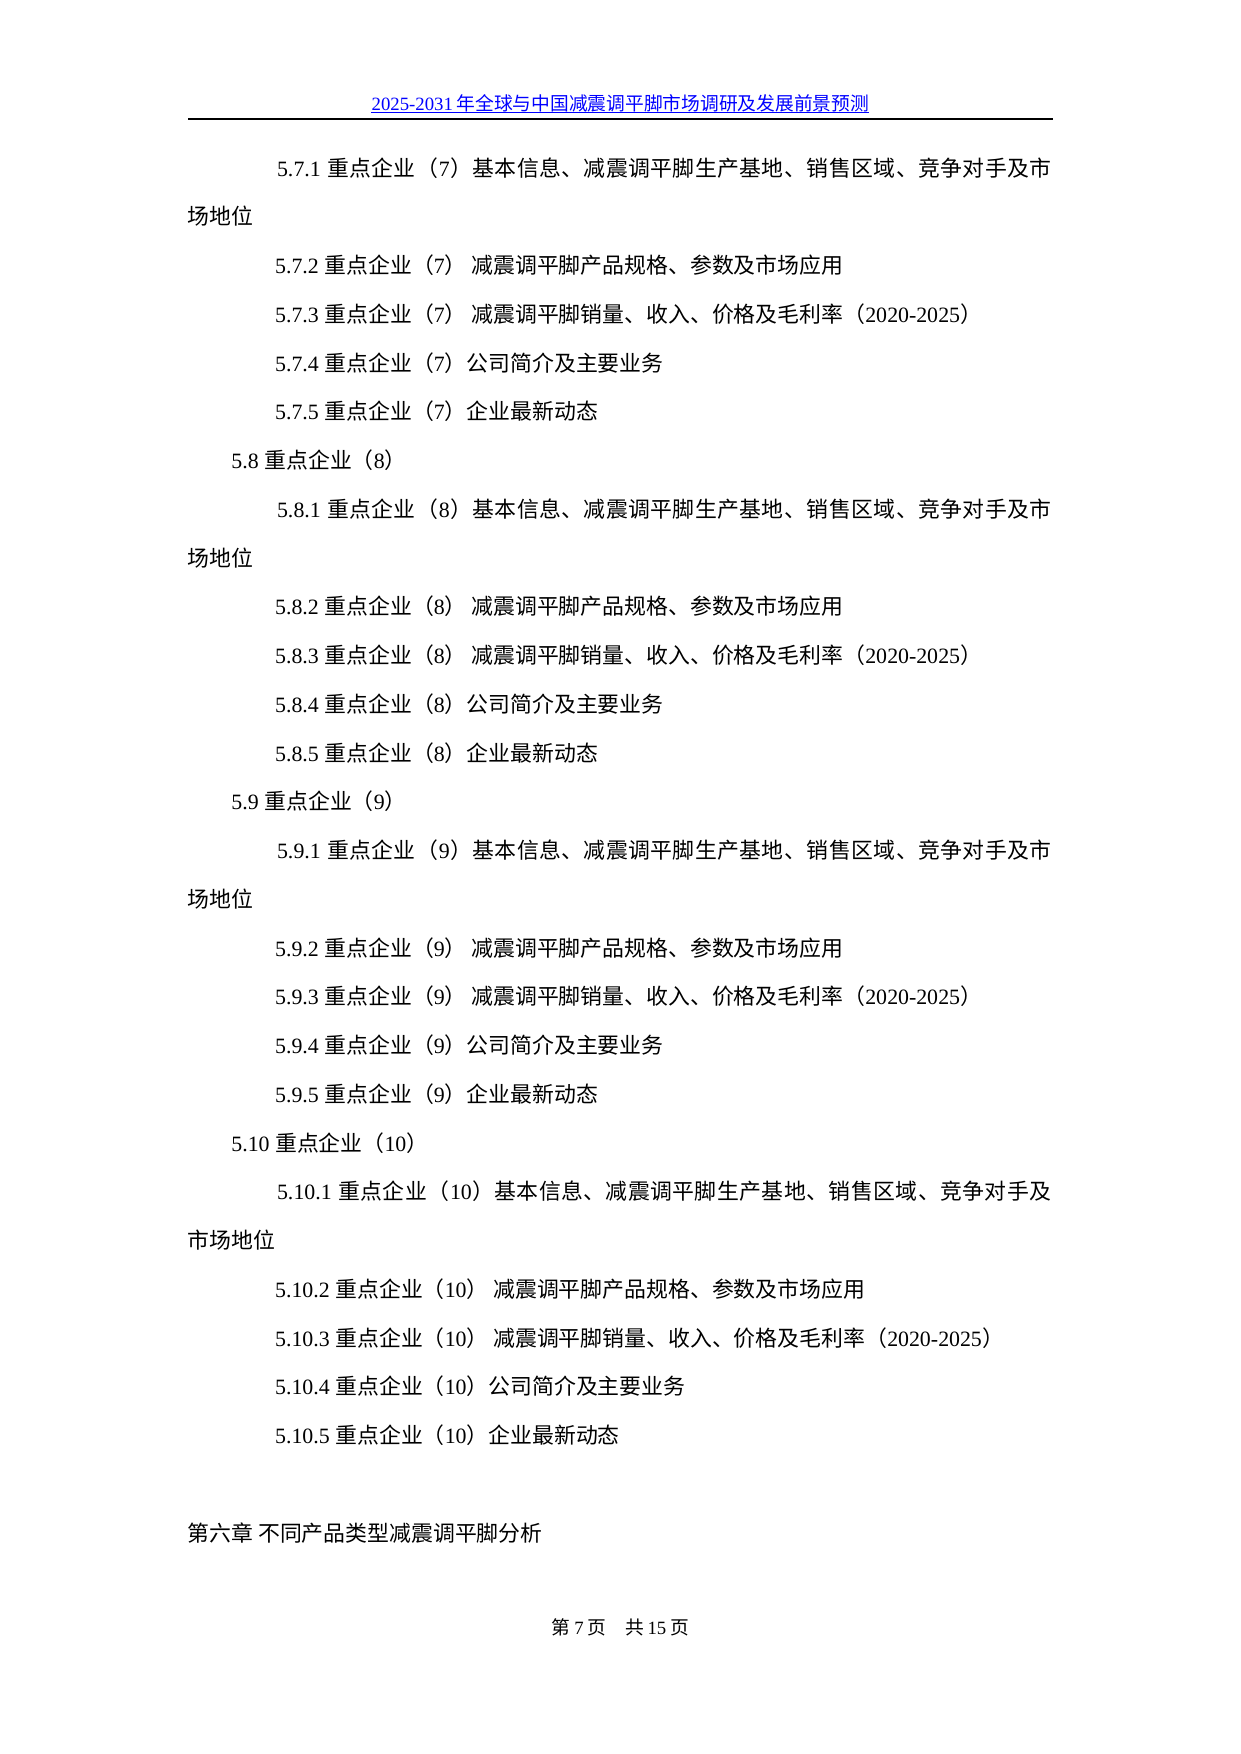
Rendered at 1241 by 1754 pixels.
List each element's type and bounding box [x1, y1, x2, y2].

text [187, 150, 1053, 1548]
